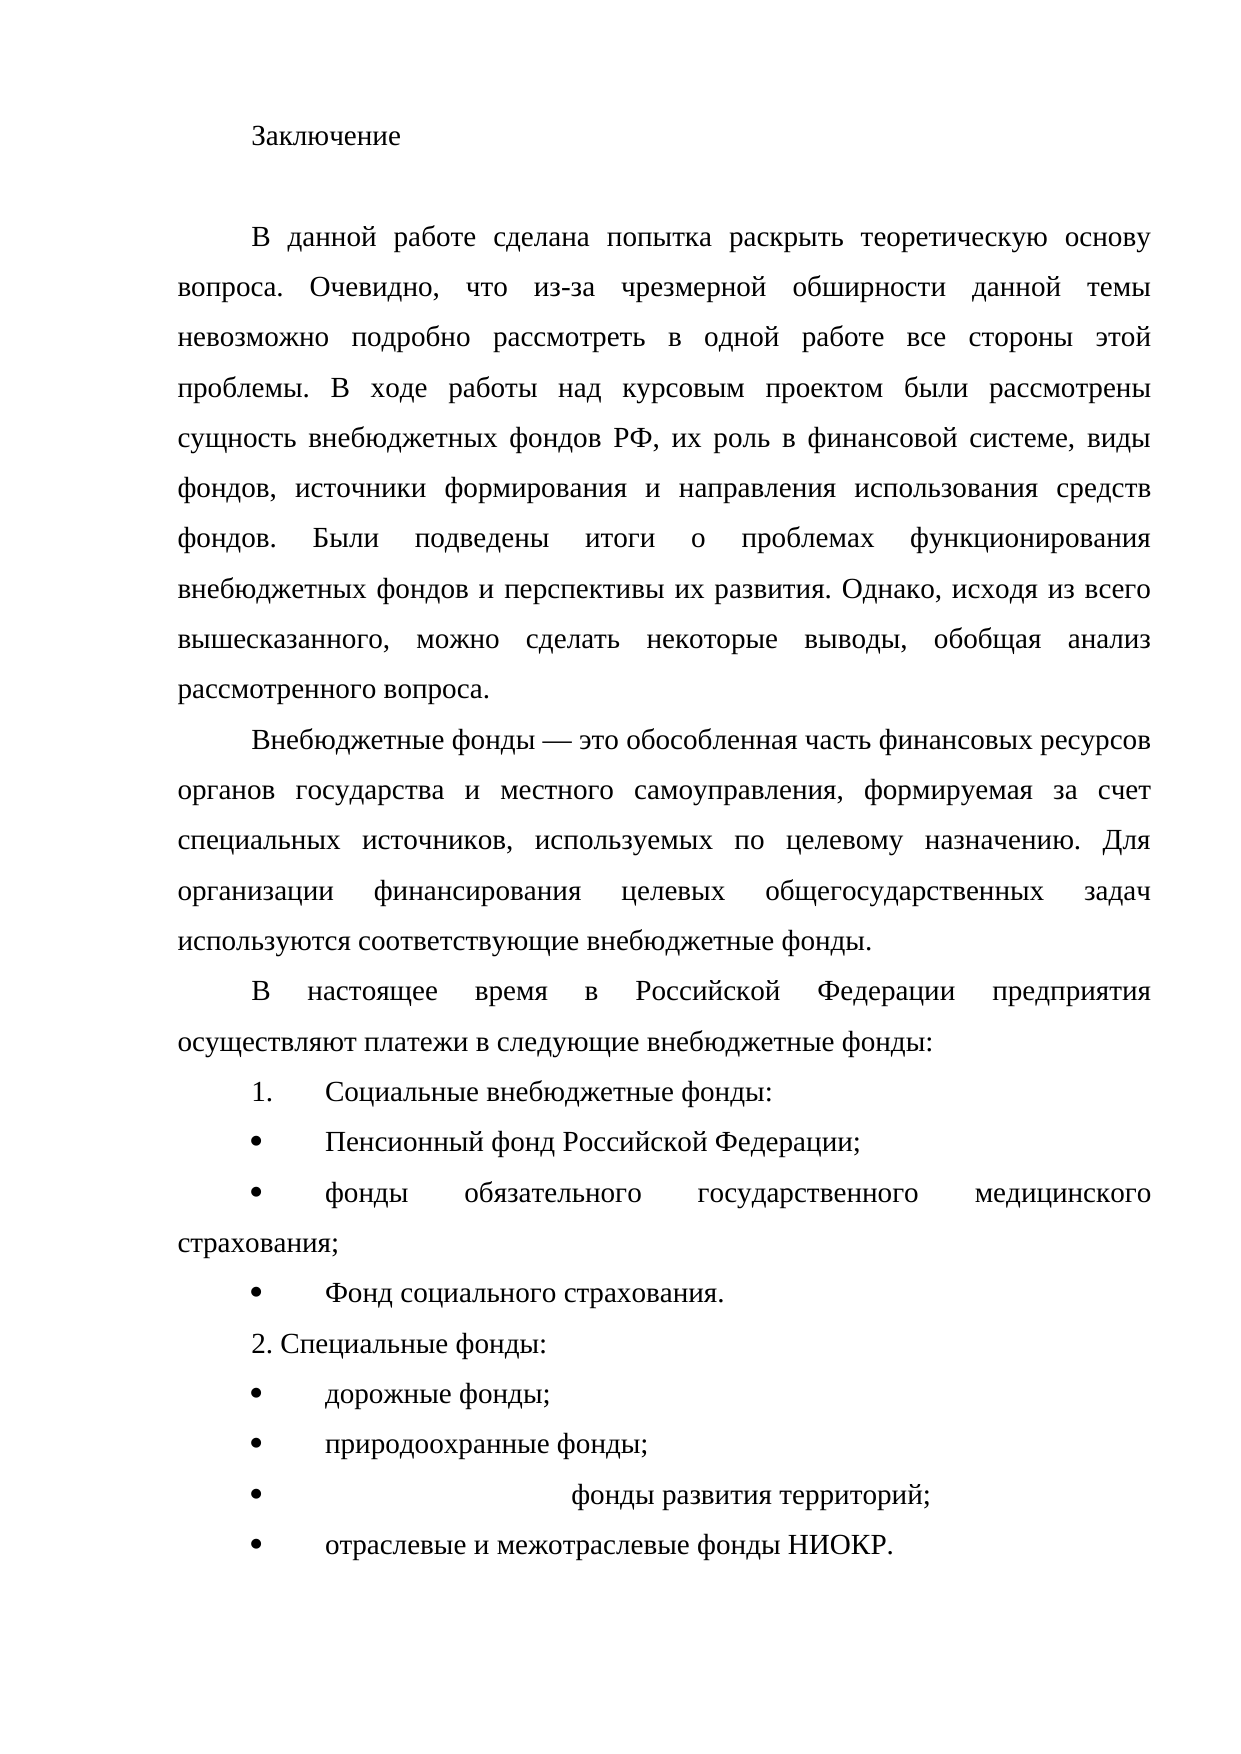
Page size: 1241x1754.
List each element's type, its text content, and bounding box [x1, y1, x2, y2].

text Заключение [177, 118, 1152, 152]
list дорожные фонды; [177, 1376, 1152, 1410]
text 2. Специальные фонды: [177, 1326, 1152, 1359]
list Социальные внебюджетные фонды: [177, 1074, 1152, 1108]
list фонды обязательного государственного медицинского страхования; [177, 1175, 1152, 1259]
list отраслевые и межотраслевые фонды НИОКР. [177, 1527, 1152, 1561]
list Пенсионный фонд Российской Федерации; [177, 1124, 1152, 1158]
list фонды развития территорий; [177, 1477, 1152, 1511]
list природоохранные фонды; [177, 1427, 1152, 1460]
text Внебюджетные фонды — это обособленная часть финансовых ресурсов органов государства и местного самоуправления, формируемая за счет специальных источников, используемых по целевому назначению. Для организации финансирования целевых общегосударственных задач используются соответствующие внебюджетные фонды. [177, 722, 1152, 957]
list Фонд социального страхования. [177, 1276, 1152, 1309]
text В данной работе сделана попытка раскрыть теоретическую основу вопроса. Очевидно, что из-за чрезмерной обширности данной темы невозможно подробно рассмотреть в одной работе все стороны этой проблемы. В ходе работы над курсовым проектом были рассмотрены сущность внебюджетных фондов РФ, их роль в финансовой системе, виды фондов, источники формирования и направления использования средств фондов. Были подведены итоги о проблемах функционирования внебюджетных фондов и перспективы их развития. Однако, исходя из всего вышесказанного, можно сделать некоторые выводы, обобщая анализ рассмотренного вопроса. [177, 219, 1152, 705]
text В настоящее время в Российской Федерации предприятия осуществляют платежи в следующие внебюджетные фонды: [177, 973, 1152, 1057]
